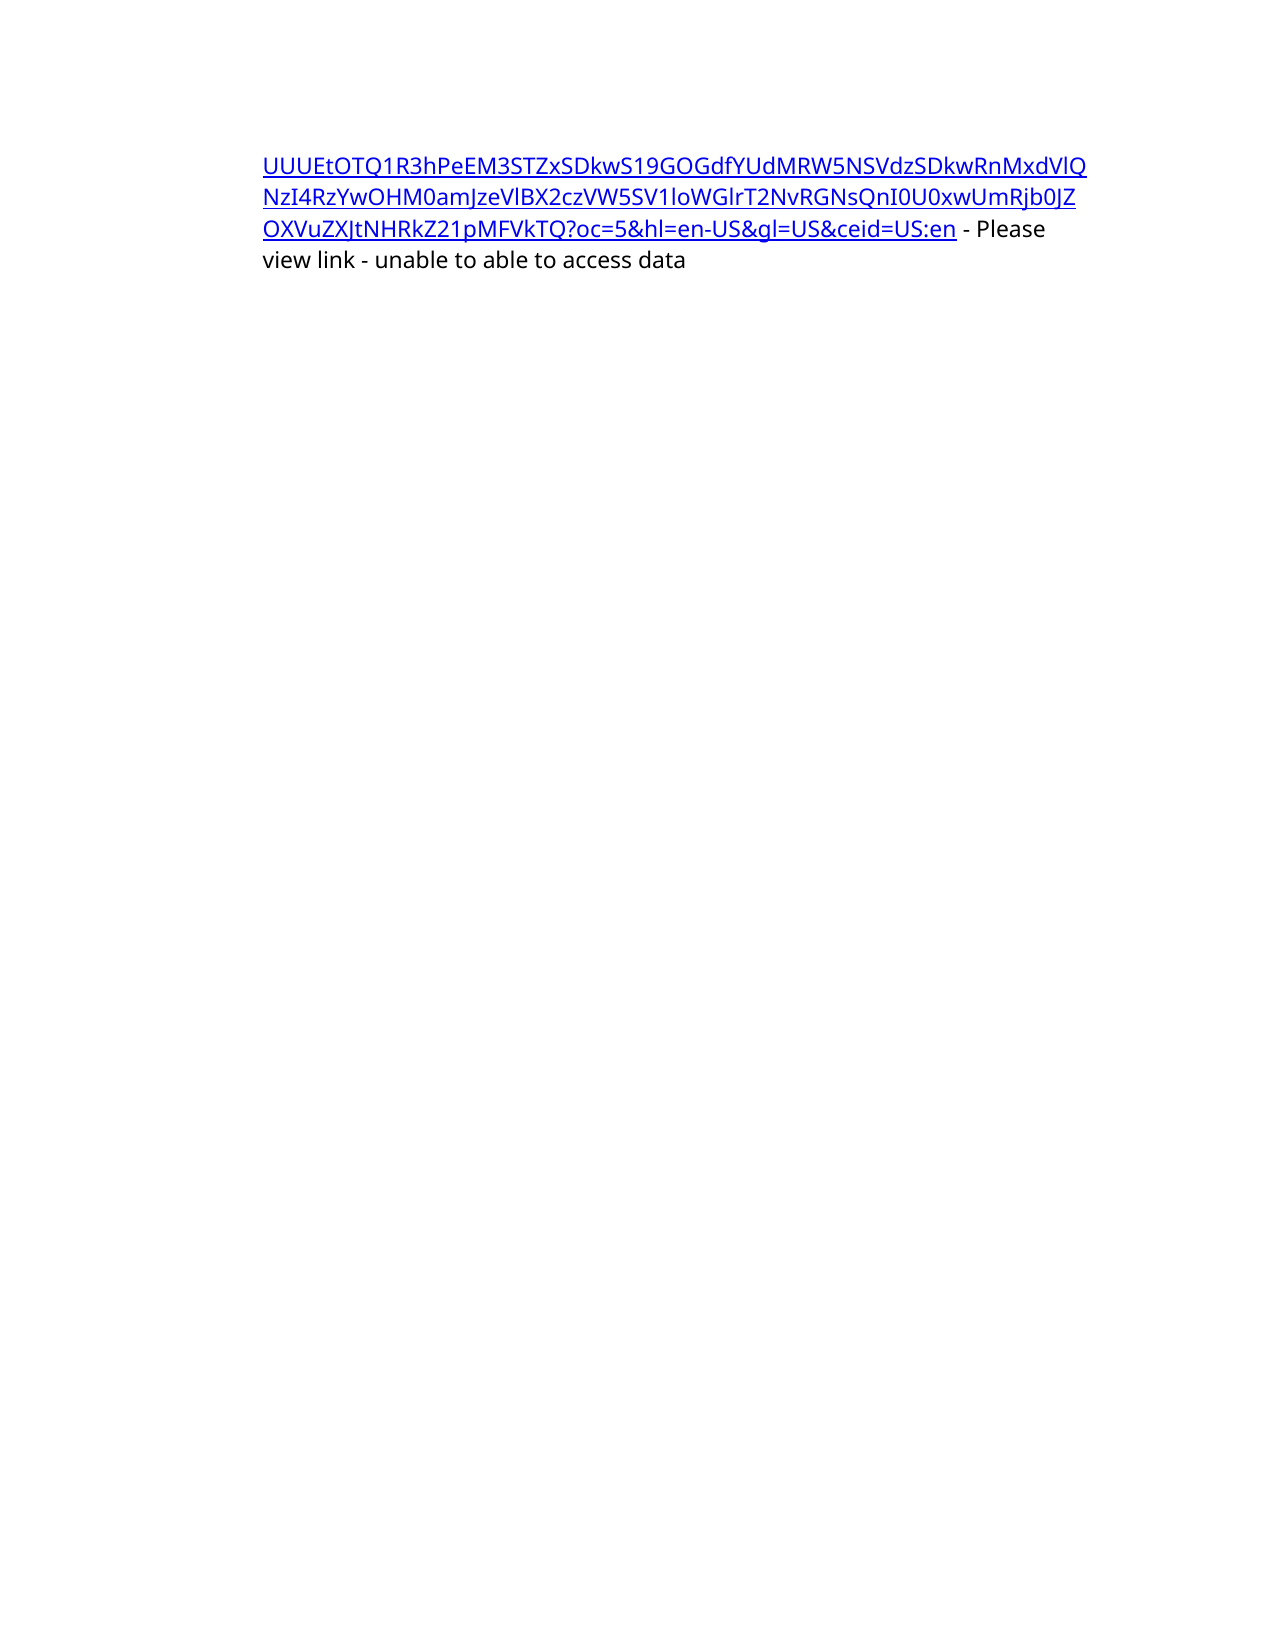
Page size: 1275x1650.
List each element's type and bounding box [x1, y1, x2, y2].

list [225, 150, 1087, 275]
